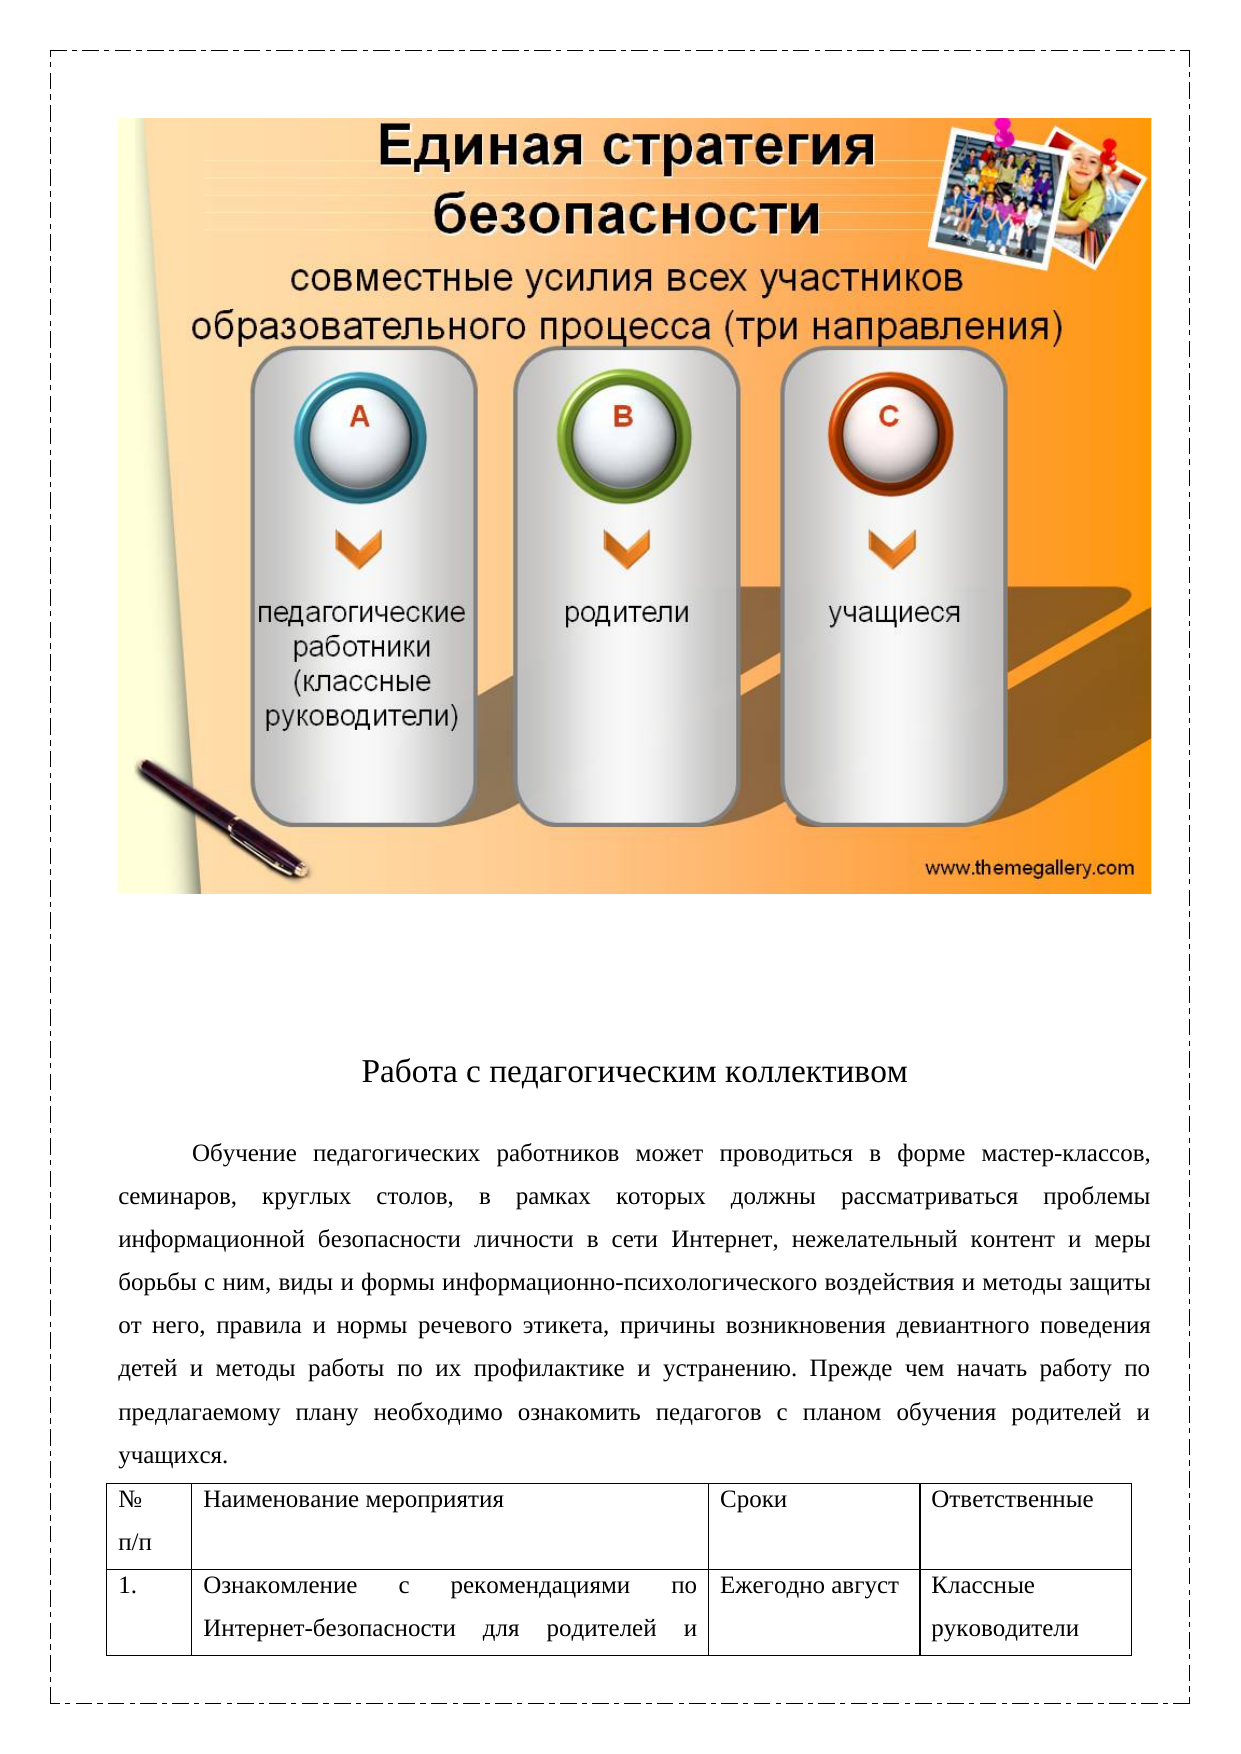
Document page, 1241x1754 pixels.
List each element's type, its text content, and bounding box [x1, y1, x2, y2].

table_header Ответственные [921, 1484, 1131, 1569]
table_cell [921, 1570, 1131, 1655]
table_header Сроки [709, 1484, 919, 1569]
picture [118, 118, 1152, 894]
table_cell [192, 1570, 708, 1655]
table_cell 1. [107, 1570, 191, 1655]
text Работа с педагогическим коллективом [118, 1051, 1152, 1089]
text Обучение педагогических работников может проводиться в форме мастер-классов, семинаров, круглых столов, в рамках которых должны рассматриваться проблемы информационной безопасности личности в сети Интернет, нежелательный контент и меры борьбы с ним, виды и формы информационно-психологического воздействия и методы защиты от него, правила и нормы речевого этикета, причины возникновения девиантного поведения детей и методы работы по их профилактике и устранению. Прежде чем начать работу по предлагаемому плану необходимо ознакомить педагогов с планом обучения родителей и учащихся. [118, 1138, 1152, 1468]
table_cell Ежегодно август [709, 1570, 919, 1655]
table_header № п/п [107, 1484, 191, 1569]
table_header Наименование мероприятия [192, 1484, 708, 1569]
